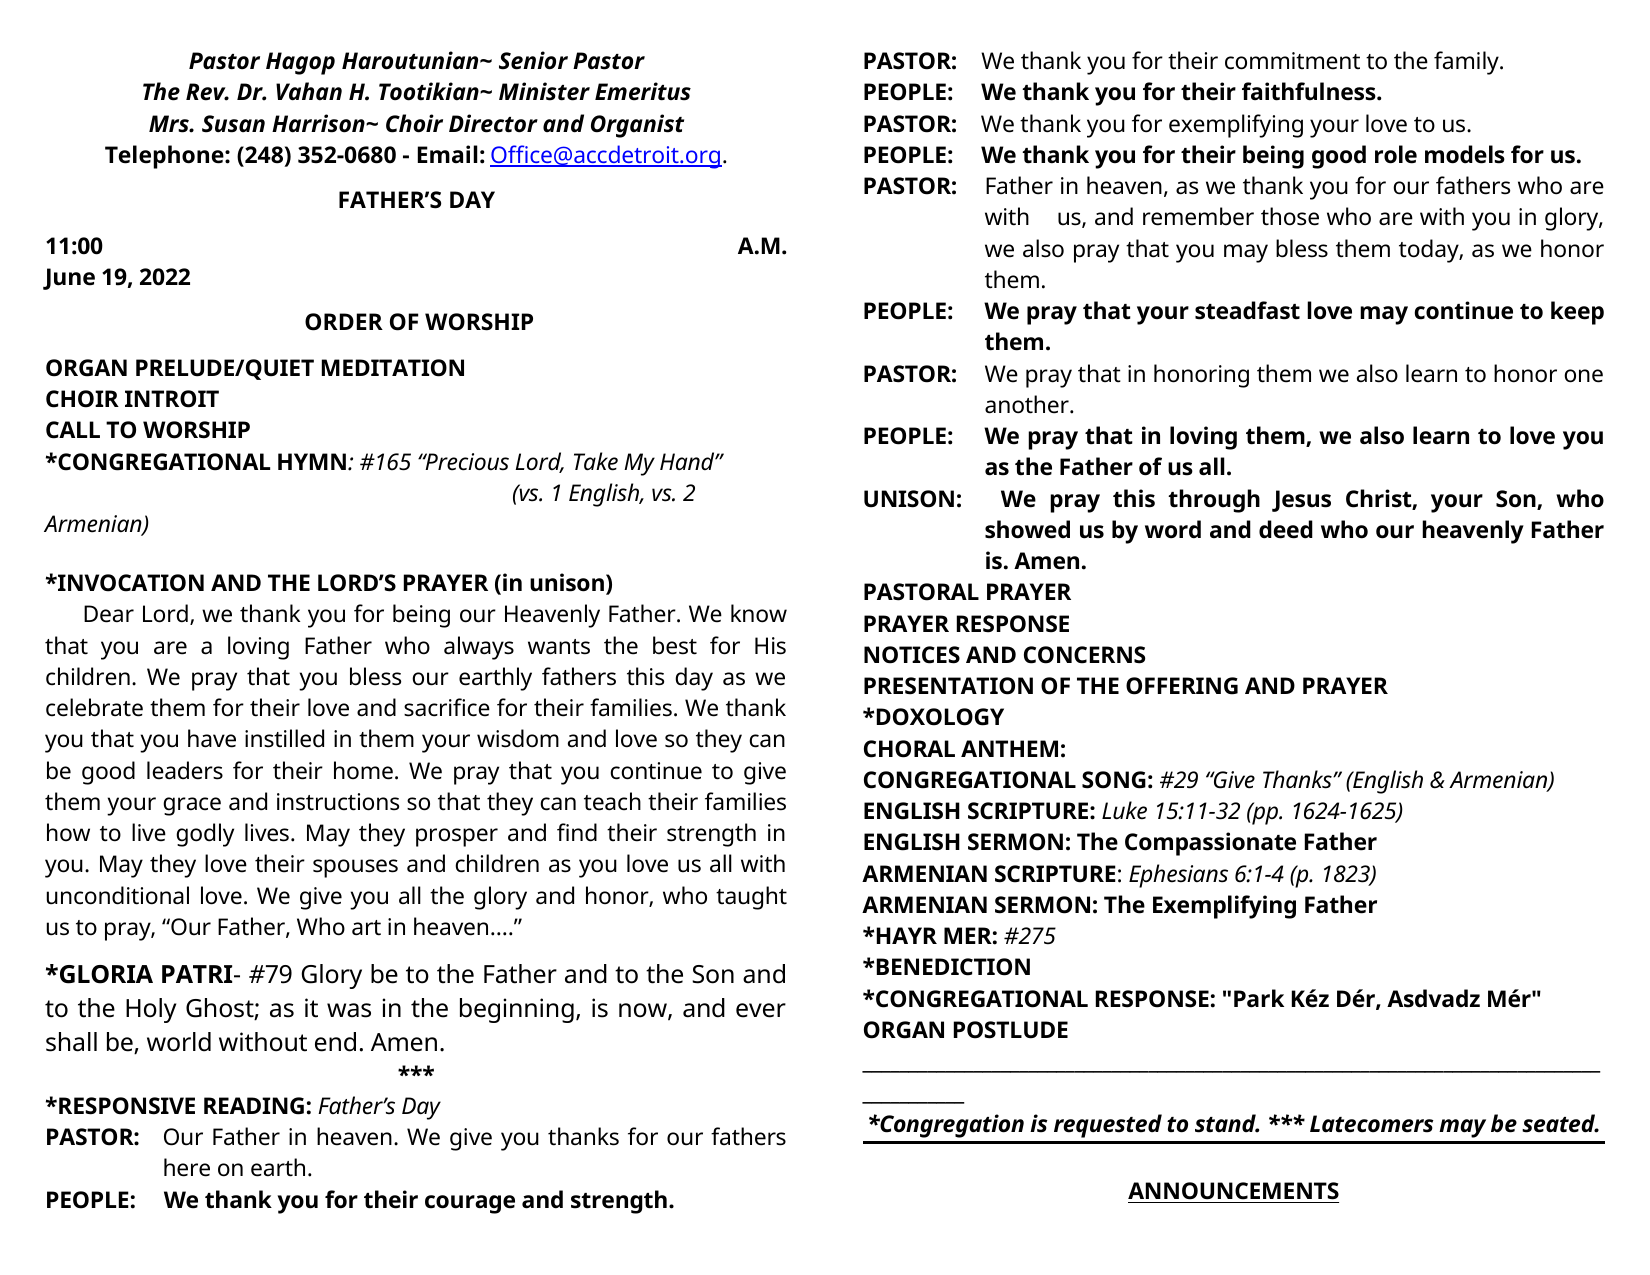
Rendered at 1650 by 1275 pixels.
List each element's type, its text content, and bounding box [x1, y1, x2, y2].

text PEOPLE: We thank you for their being good role models for us. [862, 139, 1605, 170]
text PEOPLE: We pray that in loving them, we also learn to love you as the Father of us all. [862, 420, 1605, 482]
text Telephone: (248) 352-0680 - Email: Office@accdetroit.org. [45, 139, 787, 170]
text Mrs. Susan Harrison~ Choir Director and Organist [45, 107, 787, 139]
text *Congregation is requested to stand. *** Latecomers may be seated. [862, 1107, 1605, 1144]
text ENGLISH SCRIPTURE: Luke 15:11-32 (pp. 1624-1625) [862, 795, 1605, 826]
text *RESPONSIVE READING: Father’s Day [45, 1090, 787, 1121]
text PRESENTATION OF THE OFFERING AND PRAYER [862, 670, 1605, 701]
text *** [45, 1058, 787, 1090]
text PASTOR: We thank you for exemplifying your love to us. [862, 107, 1605, 139]
text PEOPLE: We pray that your steadfast love may continue to keep them. [862, 295, 1605, 357]
text ARMENIAN SERMON: The Exemplifying Father [862, 889, 1605, 920]
text ENGLISH SERMON: The Compassionate Father [862, 826, 1605, 857]
text (vs. 1 English, vs. 2 Armenian) [45, 477, 787, 539]
text ___________________________________________________________________________________________ [862, 1045, 1605, 1107]
text CONGREGATIONAL SONG: #29 “Give Thanks” (English & Armenian) [862, 764, 1605, 795]
text ORGAN PRELUDE/QUIET MEDITATION [45, 352, 787, 383]
text PRAYER RESPONSE [862, 607, 1605, 639]
text *CONGREGATIONAL HYMN: #165 “Precious Lord, Take My Hand” [45, 445, 787, 477]
text ARMENIAN SCRIPTURE: Ephesians 6:1-4 (p. 1823) [862, 857, 1605, 889]
text CHORAL ANTHEM: [862, 732, 1605, 764]
text *INVOCATION AND THE LORD’S PRAYER (in unison) [45, 567, 787, 598]
text PASTORAL PRAYER [862, 576, 1605, 607]
text NOTICES AND CONCERNS [862, 639, 1605, 670]
text PASTOR: We thank you for their commitment to the family. [862, 45, 1605, 76]
text The Rev. Dr. Vahan H. Tootikian~ Minister Emeritus [45, 76, 787, 107]
text ANNOUNCEMENTS [862, 1175, 1605, 1206]
text CHOIR INTROIT [45, 383, 787, 414]
text *BENEDICTION [862, 951, 1605, 982]
text *GLORIA PATRI- #79 Glory be to the Father and to the Son and to the Holy Ghost; as it was in the beginning, is now, and ever shall be, world without end. Amen. [45, 956, 787, 1058]
text Dear Lord, we thank you for being our Heavenly Father. We know that you are a loving Father who always wants the best for His children. We pray that you bless our earthly fathers this day as we celebrate them for their love and sacrifice for their families. We thank you that you have instilled in them your wisdom and love so they can be good leaders for their home. We pray that you continue to give them your grace and instructions so that they can teach their families how to live godly lives. May they prosper and find their strength in you. May they love their spouses and children as you love us all with unconditional love. We give you all the glory and honor, who taught us to pray, “Our Father, Who art in heaven….” [45, 598, 787, 942]
text ORGAN POSTLUDE [862, 1014, 1605, 1045]
text PEOPLE: We thank you for their faithfulness. [862, 76, 1605, 107]
text *HAYR MER: #275 [862, 920, 1605, 951]
text PASTOR: Our Father in heaven. We give you thanks for our fathers here on earth. [45, 1121, 787, 1183]
text ORDER OF WORSHIP [45, 306, 787, 337]
text UNISON: We pray this through Jesus Christ, your Son, who showed us by word and deed who our heavenly Father is. Amen. [862, 482, 1605, 576]
text FATHER’S DAY [45, 184, 787, 215]
text CALL TO WORSHIP [45, 414, 787, 445]
text Pastor Hagop Haroutunian~ Senior Pastor [45, 45, 787, 76]
text 11:00 A.M. June 19, 2022 [45, 229, 787, 292]
text PEOPLE: We thank you for their courage and strength. [45, 1183, 787, 1215]
text *DOXOLOGY [862, 701, 1605, 732]
text PASTOR: Father in heaven, as we thank you for our fathers who are with us, and remember those who are with you in glory, we also pray that you may bless them today, as we honor them. [862, 170, 1605, 295]
text PASTOR: We pray that in honoring them we also learn to honor one another. [862, 357, 1605, 420]
text *CONGREGATIONAL RESPONSE: "Park Kéz Dér, Asdvadz Mér" [862, 982, 1605, 1014]
